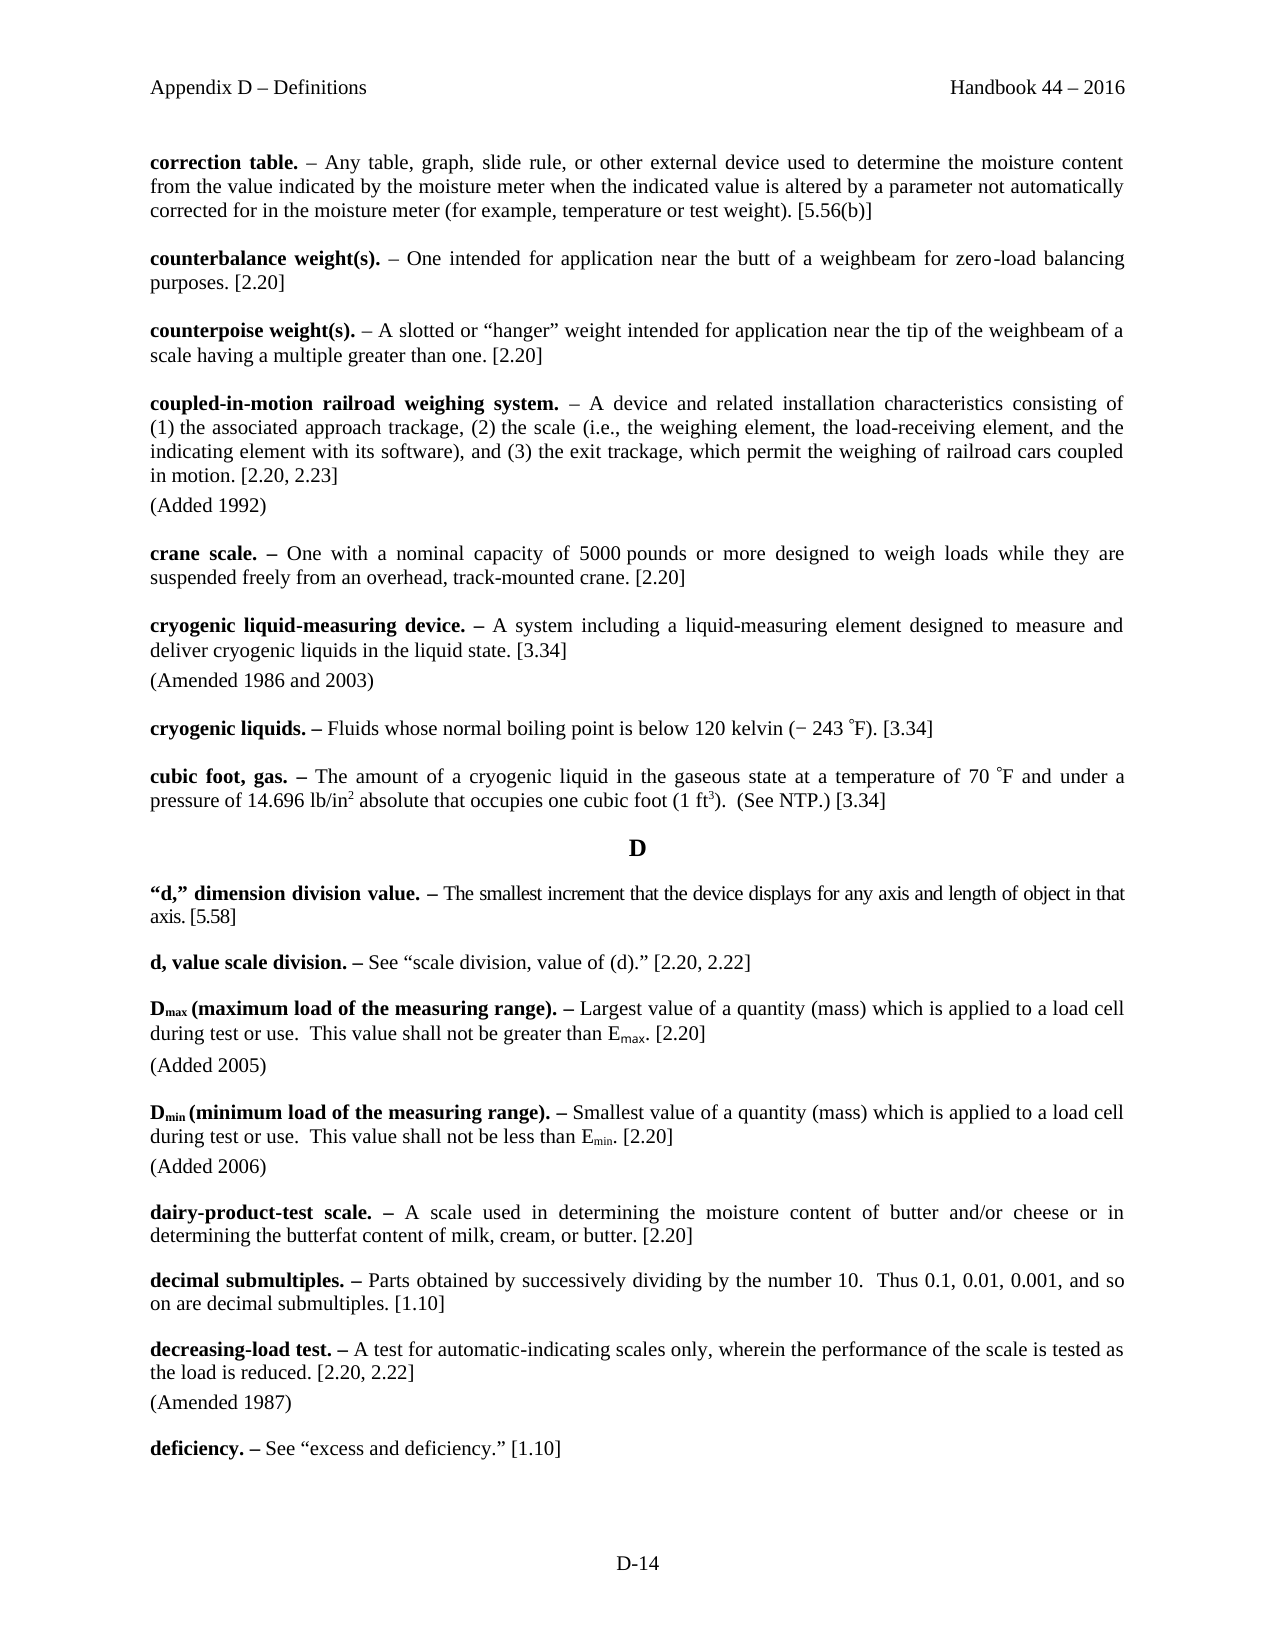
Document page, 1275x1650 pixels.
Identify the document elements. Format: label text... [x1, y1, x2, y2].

text “d,” dimension division value. – The smallest increment that the device displays for any axis and length of object in that axis. [5.58] [150, 883, 1125, 928]
text Dmin (minimum load of the measuring range). – Smallest value of a quantity (mass) which is applied to a load cell during test or use. This value shall not be less than Emin. [2.20] [150, 1100, 1125, 1148]
text (Added 2006) [150, 1154, 1125, 1178]
text (Amended 1986 and 2003) [150, 668, 1125, 692]
subtitle D [150, 833, 1125, 862]
text counterbalance weight(s). – One intended for application near the butt of a weighbeam for zero-load balancing purposes. [2.20] [150, 246, 1125, 294]
text decimal submultiples. – Parts obtained by successively dividing by the number 10. Thus 0.1, 0.01, 0.001, and so on are decimal submultiples. [1.10] [150, 1269, 1125, 1315]
text (Added 1992) [150, 493, 1125, 517]
text cryogenic liquids. – Fluids whose normal boiling point is below 120 kelvin (− 243 F). [3.34] [150, 716, 1125, 740]
text d, value scale division. – See “scale division, value of (d).” [2.20, 2.22] [150, 951, 1125, 974]
text dairy-product-test scale. – A scale used in determining the moisture content of butter and/or cheese or in determining the butterfat content of milk, cream, or butter. [2.20] [150, 1201, 1125, 1247]
text counterpoise weight(s). – A slotted or “hanger” weight intended for application near the tip of the weighbeam of a scale having a multiple greater than one. [2.20] [150, 318, 1125, 367]
text (Added 2005) [150, 1053, 1125, 1077]
text cryogenic liquid-measuring device. – A system including a liquid-measuring element designed to measure and deliver cryogenic liquids in the liquid state. [3.34] [150, 613, 1125, 662]
text crane scale. – One with a nominal capacity of 5000 pounds or more designed to weigh loads while they are suspended freely from an overhead, track-mounted crane. [2.20] [150, 541, 1125, 589]
text (Amended 1987) [150, 1390, 1125, 1414]
text Dmax (maximum load of the measuring range). – Largest value of a quantity (mass) which is applied to a load cell during test or use. This value shall not be greater than Emax. [2.20] [150, 997, 1125, 1047]
text cubic foot, gas. – The amount of a cryogenic liquid in the gaseous state at a temperature of 70 F and under a pressure of 14.696 lb/in2 absolute that occupies one cubic foot (1 ft3). (See NTP.) [3.34] [150, 764, 1125, 812]
text correction table. – Any table, graph, slide rule, or other external device used to determine the moisture content from the value indicated by the moisture meter when the indicated value is altered by a parameter not automatically corrected for in the moisture meter (for example, temperature or test weight). [5.56(b)] [150, 150, 1125, 222]
text coupled-in-motion railroad weighing system. – A device and related installation characteristics consisting of (1) the associated approach trackage, (2) the scale (i.e., the weighing element, the load-receiving element, and the indicating element with its software), and (3) the exit trackage, which permit the weighing of railroad cars coupled in motion. [2.20, 2.23] [150, 391, 1125, 487]
text decreasing-load test. – A test for automatic-indicating scales only, wherein the performance of the scale is tested as the load is reduced. [2.20, 2.22] [150, 1338, 1125, 1384]
text deficiency. – See “excess and deficiency.” [1.10] [150, 1437, 1125, 1460]
